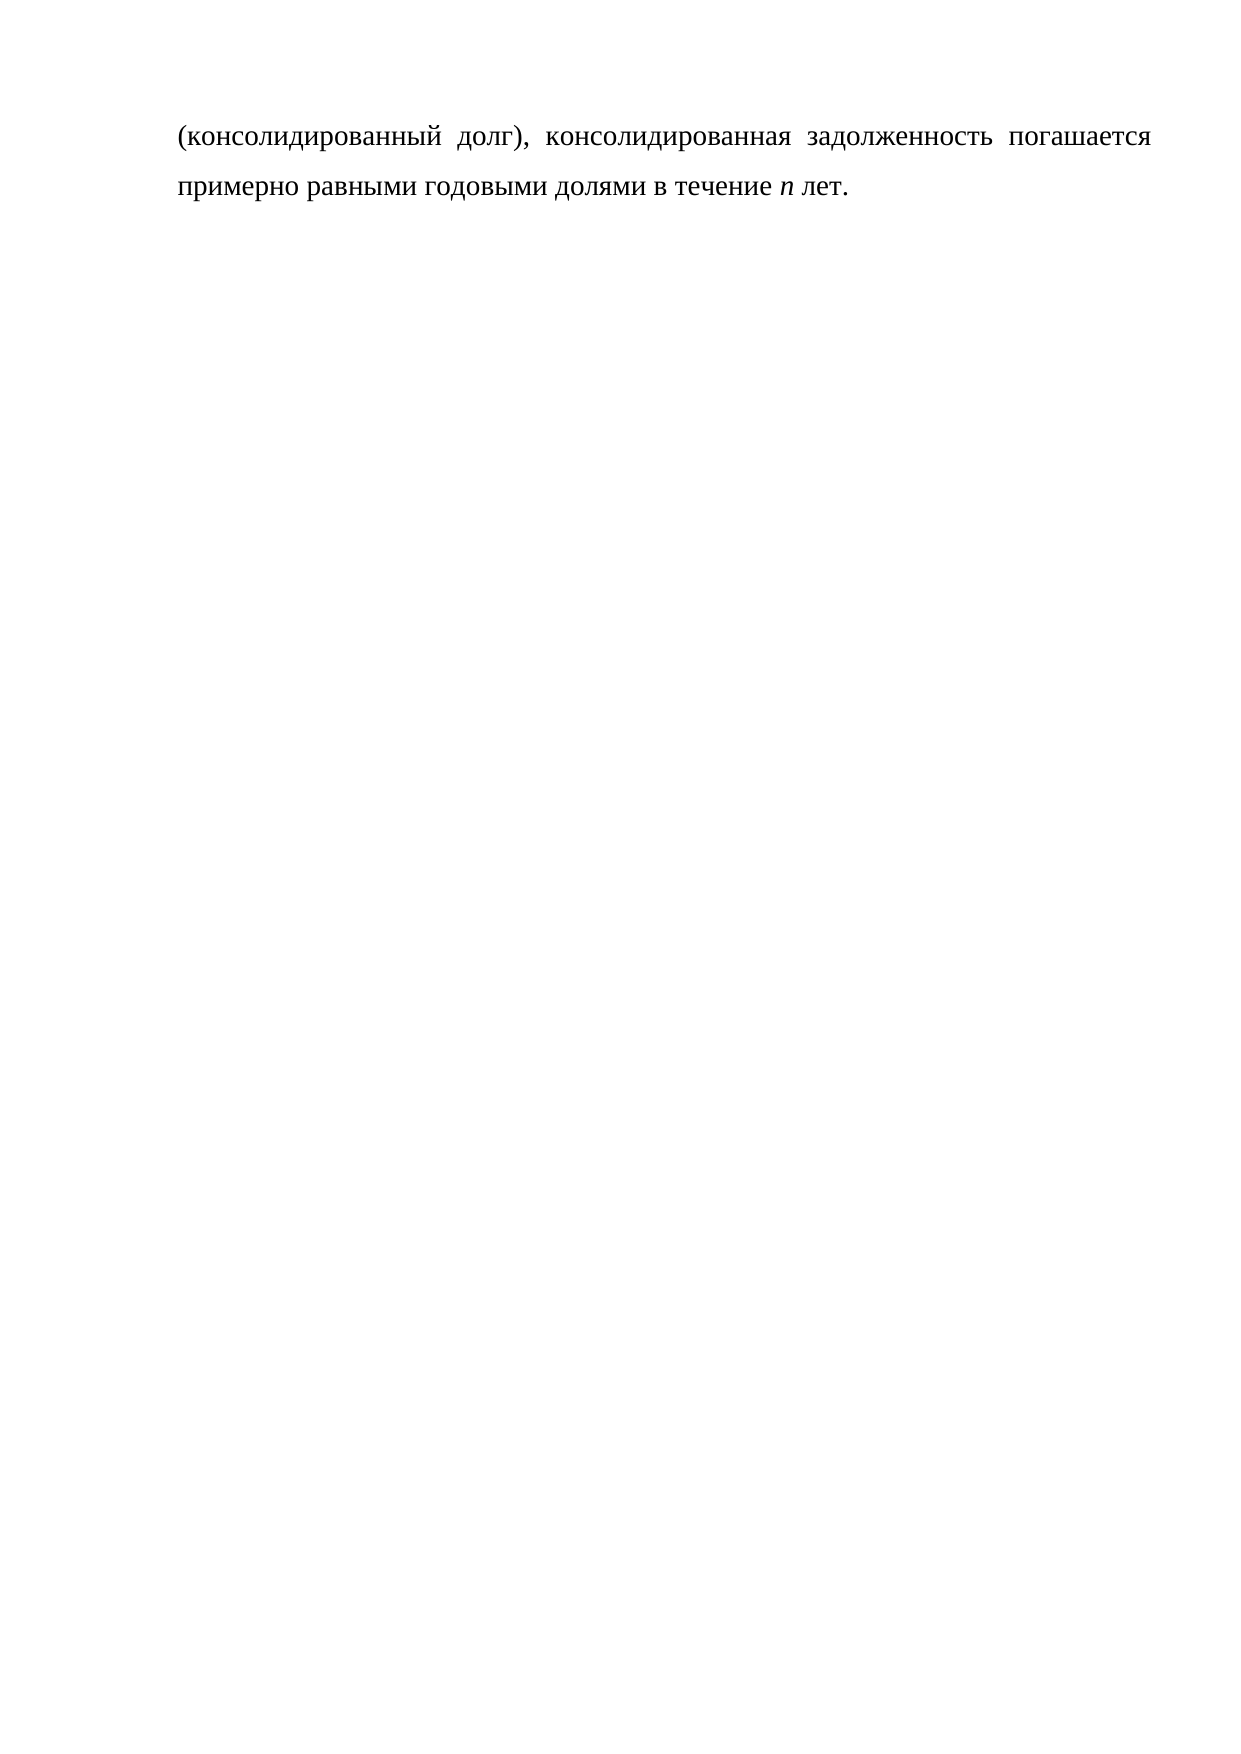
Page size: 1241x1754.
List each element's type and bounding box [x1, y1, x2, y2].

text [177, 118, 1152, 202]
